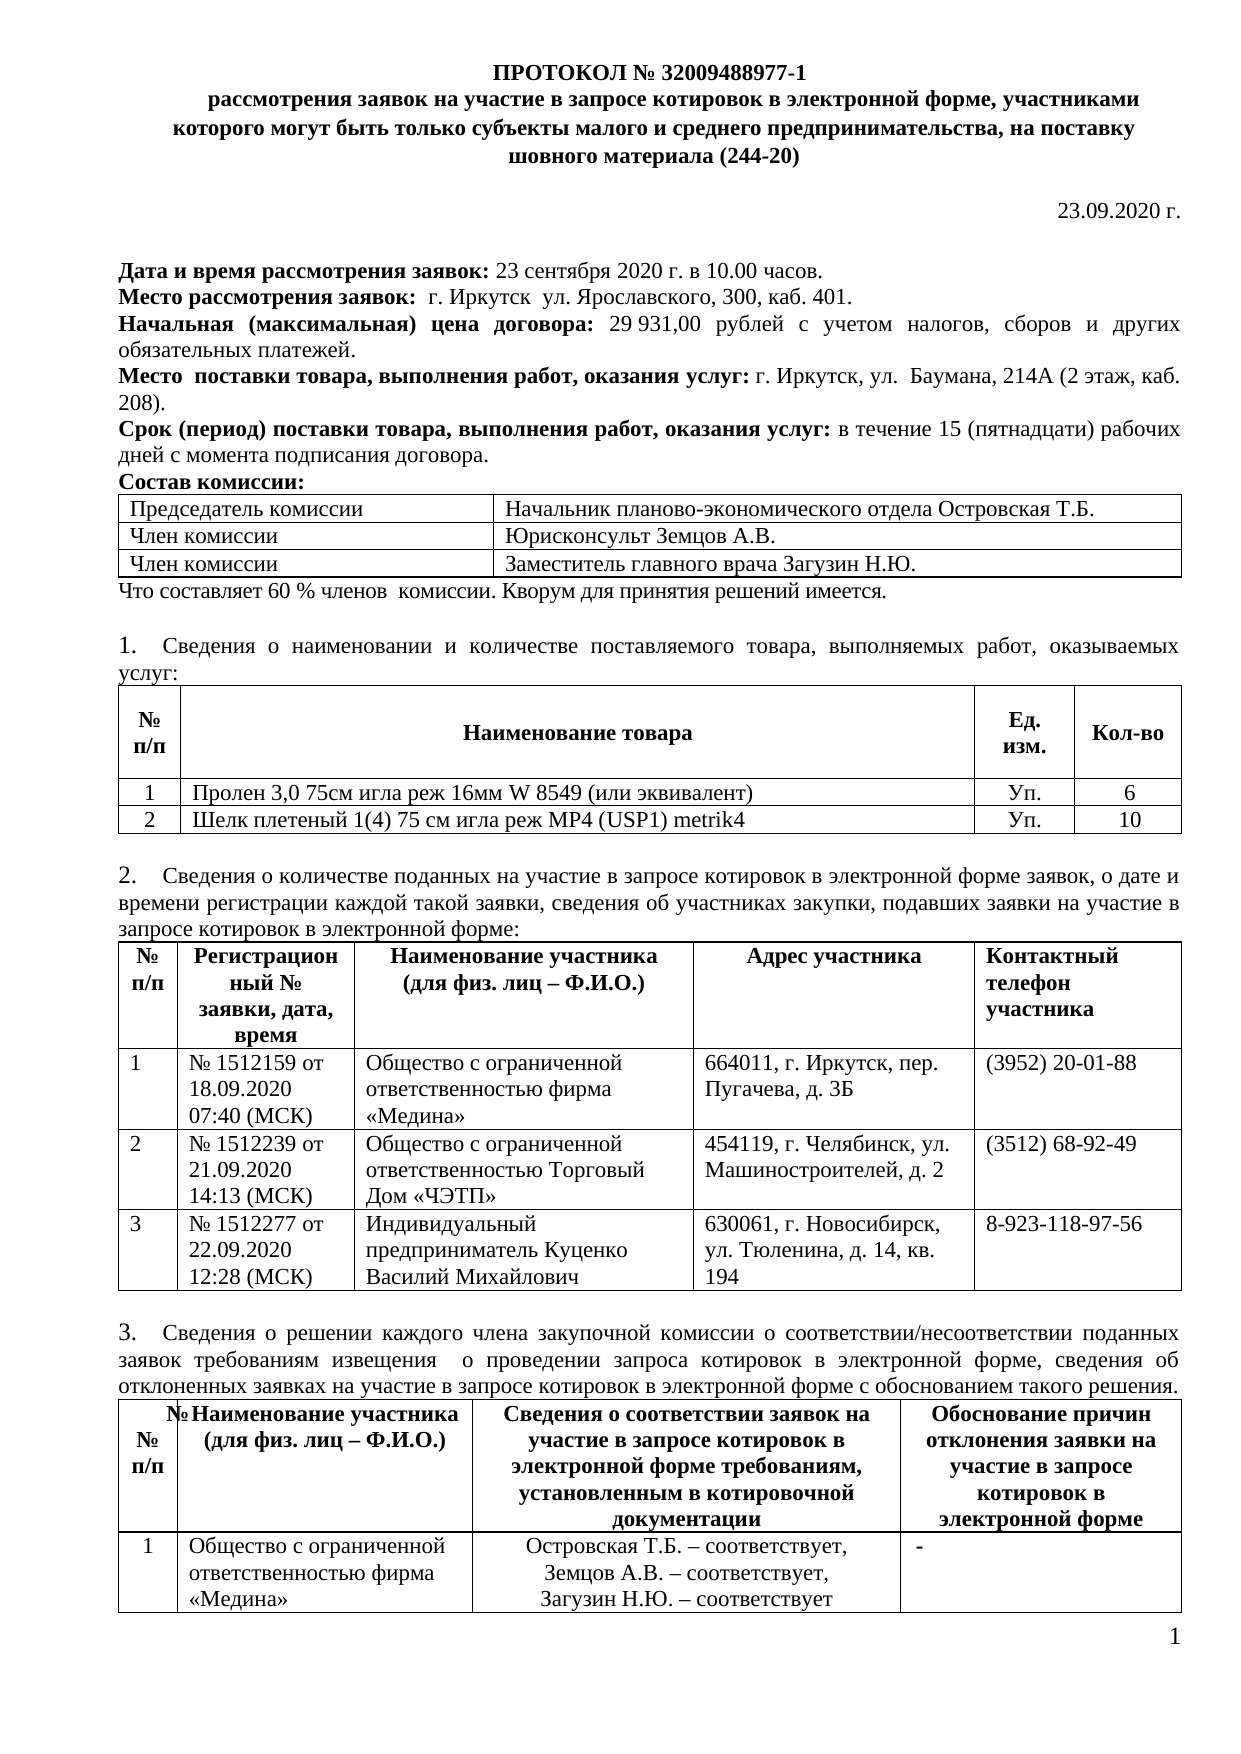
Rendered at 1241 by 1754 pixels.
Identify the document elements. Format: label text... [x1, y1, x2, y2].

table_header № п/п [119, 686, 180, 778]
text Состав комиссии: [118, 468, 1181, 494]
table_header Сведения о соответствии заявок на участие в запросе котировок в электронной форме требованиям, установленным в котировочной документации [473, 1400, 900, 1531]
table_cell Уп. [975, 779, 1074, 805]
table_header Наименование товара [181, 686, 974, 778]
table_header Наименование участника (для физ. лиц – Ф.И.О.) [178, 1400, 472, 1531]
table_header № п/п [119, 943, 177, 1048]
table_cell (3952) 20-01-88 [975, 1049, 1181, 1128]
table_header Адрес участника [694, 943, 974, 1048]
table_header Наименование участника (для физ. лиц – Ф.И.О.) [355, 943, 693, 1048]
table_header Начальник планово-экономического отдела Островская Т.Б. [494, 495, 1181, 522]
table_header Контактный телефон участника [975, 943, 1181, 1048]
table_cell Общество с ограниченной ответственностью фирма «Медина» [178, 1533, 472, 1612]
table_cell Шелк плетеный 1(4) 75 см игла реж МР4 (USP1) metrik4 [181, 806, 974, 833]
table_cell Член комиссии [119, 523, 493, 549]
text Дата и время рассмотрения заявок: 23 сентября 2020 г. в 10.00 часов. [118, 257, 1181, 283]
table_cell Общество с ограниченной ответственностью Торговый Дом «ЧЭТП» [355, 1130, 693, 1209]
table_cell Член комиссии [119, 550, 493, 576]
table_cell 3 [119, 1210, 177, 1290]
table_cell - [901, 1533, 1181, 1612]
table_cell № 1512239 от 21.09.2020 14:13 (МСК) [178, 1130, 354, 1209]
table_cell 664011, г. Иркутск, пер. Пугачева, д. 3Б [694, 1049, 974, 1128]
text Что составляет 60 % членов комиссии. Кворум для принятия решений имеется. [118, 578, 1181, 604]
table_cell Общество с ограниченной ответственностью фирма «Медина» [355, 1049, 693, 1128]
table_cell 1 [119, 1049, 177, 1128]
text Место рассмотрения заявок: г. Иркутск ул. Ярославского, 300, каб. 401. [118, 283, 1181, 310]
text Начальная (максимальная) цена договора: 29 931,00 рублей с учетом налогов, сборов и других обязательных платежей. [118, 310, 1181, 362]
list Сведения о решении каждого члена закупочной комиссии о соответствии/несоответствии поданных заявок требованиям извещения о проведении запроса котировок в электронной форме, сведения об отклоненных заявках на участие в запросе котировок в электронной форме с обоснованием такого решения. [118, 1317, 1181, 1399]
table_cell 2 [119, 1130, 177, 1209]
table_header Обоснование причин отклонения заявки на участие в запросе котировок в электронной форме [901, 1400, 1181, 1531]
table_cell Индивидуальный предприниматель Куценко Василий Михайлович [355, 1210, 693, 1290]
table_cell (3512) 68-92-49 [975, 1130, 1181, 1209]
table_cell Заместитель главного врача Загузин Н.Ю. [494, 550, 1181, 576]
table_cell 2 [119, 806, 180, 833]
table_header Ед. изм. [975, 686, 1074, 778]
table_header №№ п/п [119, 1400, 177, 1531]
table_cell 1 [119, 779, 180, 805]
table_cell Уп. [975, 806, 1074, 833]
table_cell Юрисконсульт Земцов А.В. [494, 523, 1181, 549]
list Сведения о наименовании и количестве поставляемого товара, выполняемых работ, оказываемых услуг: [118, 630, 1181, 685]
title ПРОТОКОЛ № 32009488977-1 [118, 59, 1181, 85]
text Место поставки товара, выполнения работ, оказания услуг: г. Иркутск, ул. Баумана, 214А (2 этаж, каб. 208). [118, 362, 1181, 415]
text Срок (период) поставки товара, выполнения работ, оказания услуг: в течение 15 (пятнадцати) рабочих дней с момента подписания договора. [118, 415, 1181, 468]
table_cell 1 [119, 1533, 177, 1612]
table_header Регистрационный № заявки, дата, время [178, 943, 354, 1048]
table_cell 630061, г. Новосибирск, ул. Тюленина, д. 14, кв. 194 [694, 1210, 974, 1290]
list Сведения о количестве поданных на участие в запросе котировок в электронной форме заявок, о дате и времени регистрации каждой такой заявки, сведения об участниках закупки, подавших заявки на участие в запросе котировок в электронной форме: [118, 860, 1181, 941]
table_cell 10 [1075, 806, 1181, 833]
text рассмотрения заявок на участие в запросе котировок в электронной форме, участниками которого могут быть только субъекты малого и среднего предпринимательства, на поставку шовного материала (244-20) [126, 85, 1181, 169]
table_cell 6 [1075, 779, 1181, 805]
table_header Кол-во [1075, 686, 1181, 778]
table_cell № 1512159 от 18.09.2020 07:40 (МСК) [178, 1049, 354, 1128]
title 23.09.2020 г. [118, 197, 1181, 223]
table_cell № 1512277 от 22.09.2020 12:28 (МСК) [178, 1210, 354, 1290]
table_cell 454119, г. Челябинск, ул. Машиностроителей, д. 2 [694, 1130, 974, 1209]
table_cell Пролен 3,0 75см игла реж 16мм W 8549 (или эквивалент) [181, 779, 974, 805]
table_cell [473, 1533, 900, 1612]
table_cell 8-923-118-97-56 [975, 1210, 1181, 1290]
table_header Председатель комиссии [119, 495, 493, 522]
